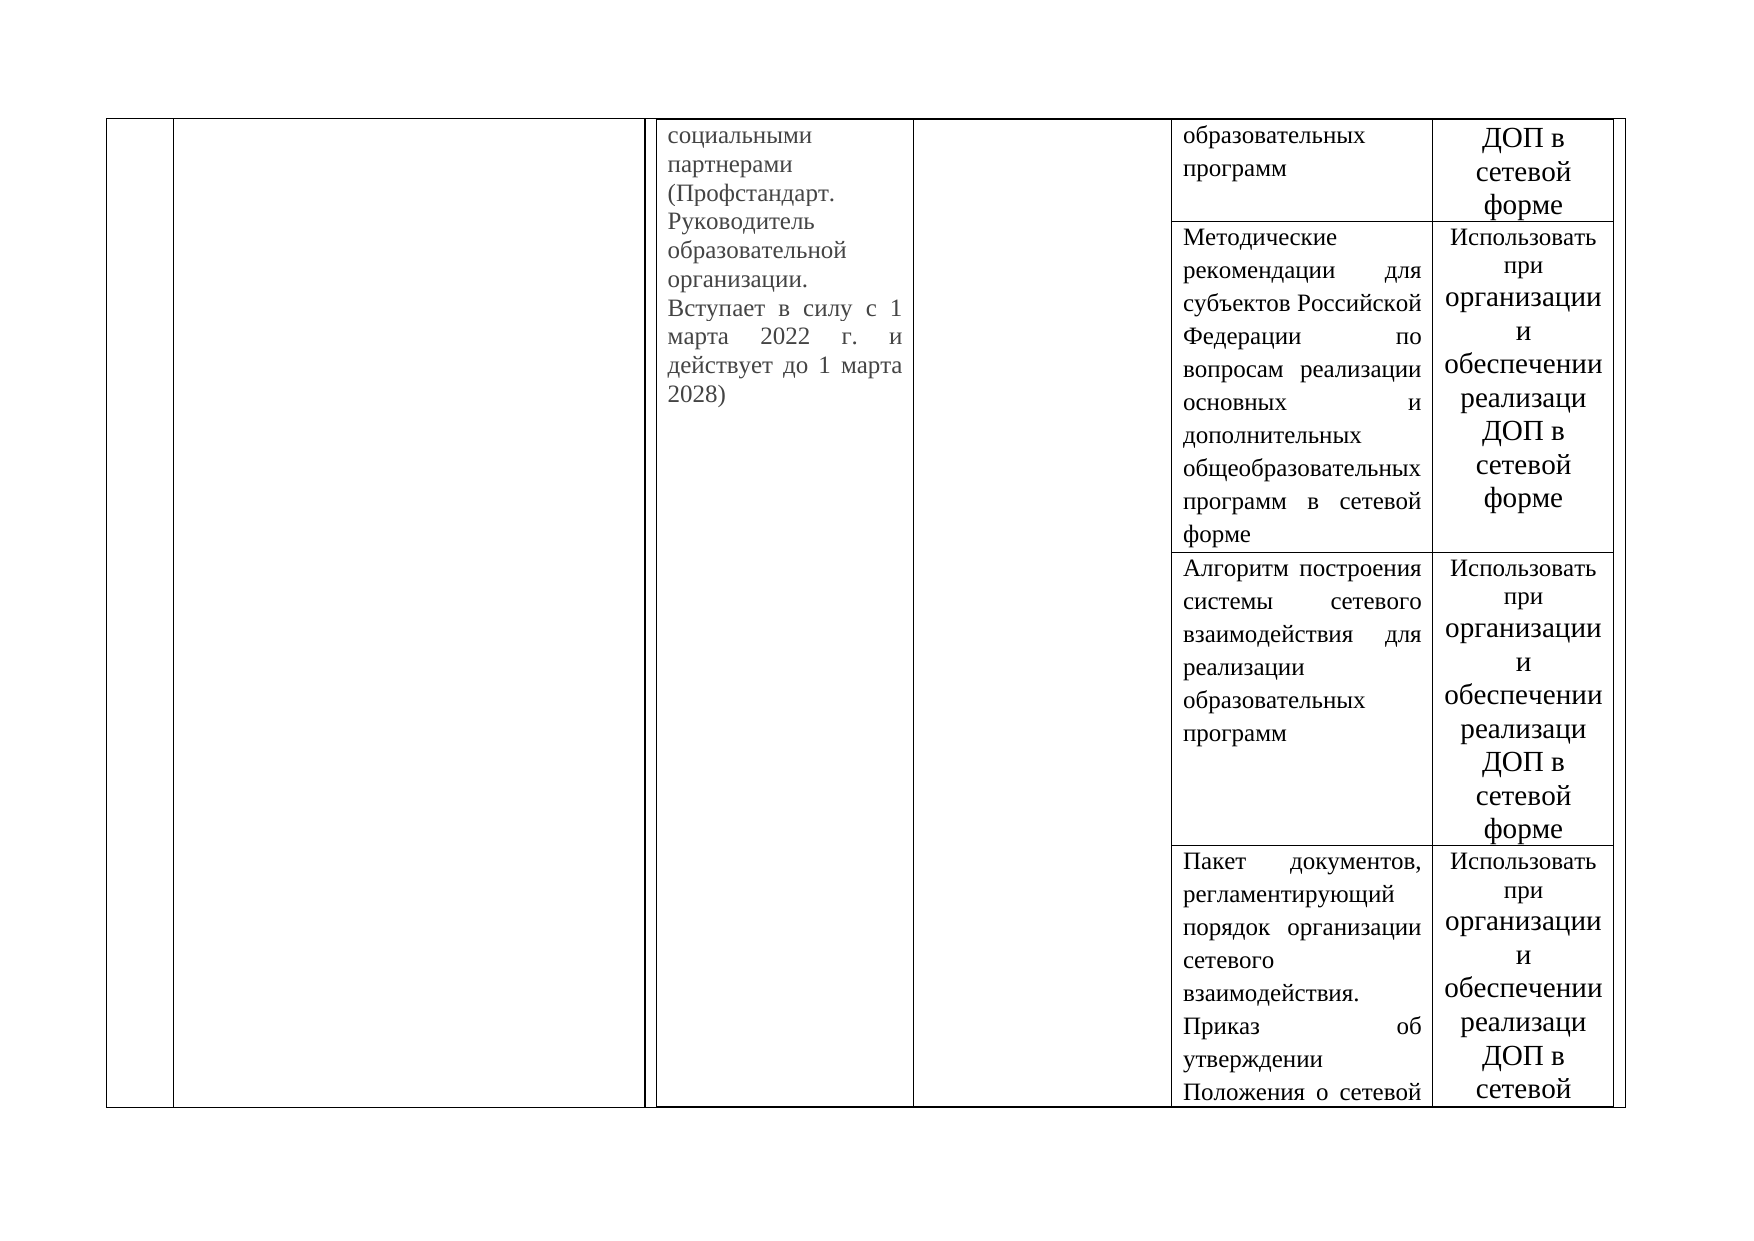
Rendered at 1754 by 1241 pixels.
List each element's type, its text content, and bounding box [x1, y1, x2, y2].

table_cell 6 [107, 119, 173, 1107]
table_cell [1433, 846, 1613, 1106]
table_cell [1172, 846, 1432, 1106]
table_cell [174, 119, 644, 1107]
table_cell [657, 120, 913, 1106]
table_cell [646, 119, 656, 1107]
table_cell [1172, 120, 1432, 221]
table_cell [1433, 222, 1613, 552]
table_cell [1433, 553, 1613, 845]
table_cell [1172, 222, 1432, 552]
table_cell [1614, 119, 1625, 1107]
table_cell [1172, 553, 1432, 845]
table_cell [1433, 120, 1613, 221]
table_cell [914, 120, 1171, 1106]
